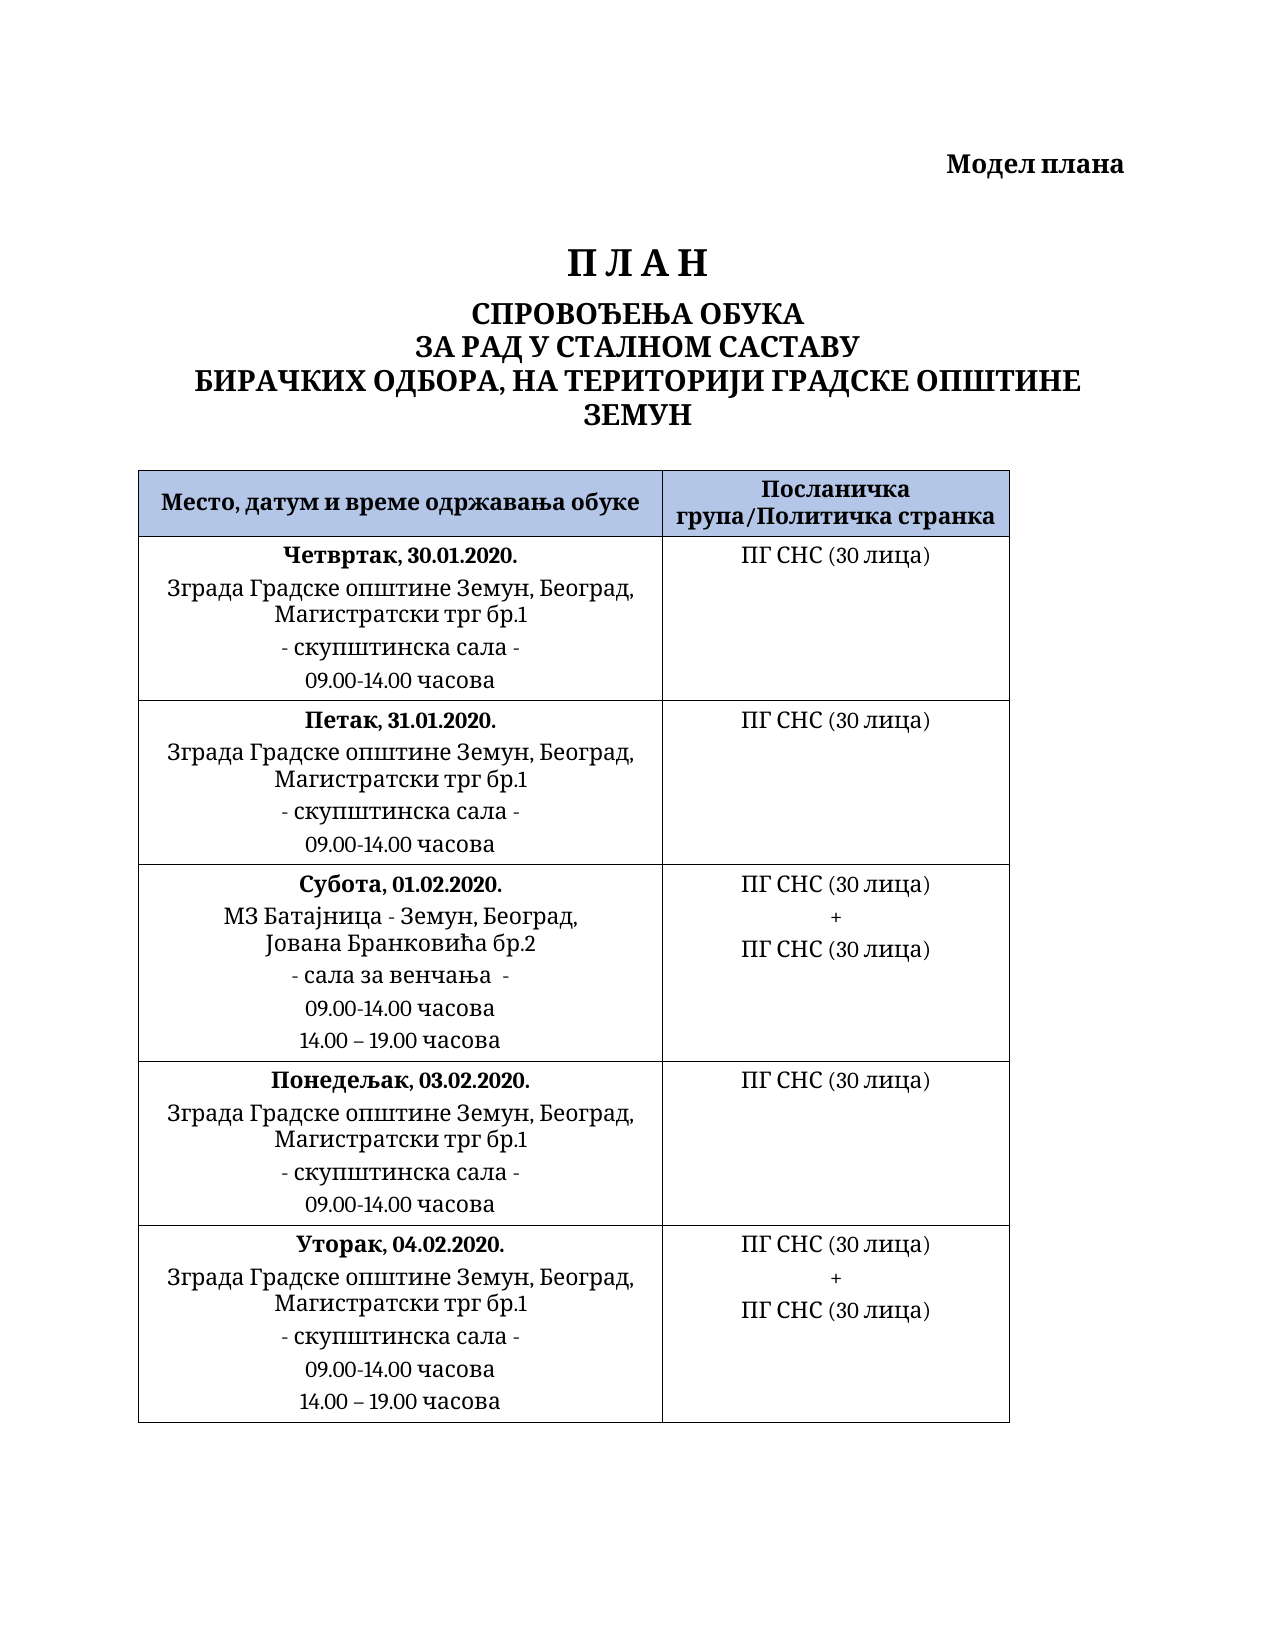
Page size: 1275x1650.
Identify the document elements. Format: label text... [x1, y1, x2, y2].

text ЗА РАД У СТАЛНОМ САСТАВУ БИРАЧКИХ ОДБОРА, НА ТЕРИТОРИЈИ ГРАДСКЕ ОПШТИНЕ ЗЕМУН [179, 332, 1095, 432]
text П Л А Н [150, 242, 1125, 286]
table_cell Понедељак, 03.02.2020. Зграда Градске општине Земун, Београд, Магистратски трг бр.1 - скупштинска сала - 09.00-14.00 часова [139, 1062, 662, 1225]
table_cell ПГ СНС (30 лица) + ПГ СНС (30 лица) [663, 1226, 1009, 1422]
table_cell Четвртак, 30.01.2020. Зграда Градске општине Земун, Београд, Магистратски трг бр.1 - скупштинска сала - 09.00-14.00 часова [139, 537, 662, 700]
table_cell Петак, 31.01.2020. Зграда Градске општине Земун, Београд, Магистратски трг бр.1 - скупштинска сала - 09.00-14.00 часова [139, 701, 662, 864]
table_header Посланичка група/Политичка странка [663, 471, 1009, 536]
table_header Место, датум и време одржавања обуке [139, 471, 662, 536]
table_cell Уторак, 04.02.2020. Зграда Градске општине Земун, Београд, Магистратски трг бр.1 - скупштинска сала - 09.00-14.00 часова 14.00 – 19.00 часова [139, 1226, 662, 1422]
text СПРОВОЂЕЊА ОБУКА [179, 298, 1095, 332]
table_cell ПГ СНС (30 лица) [663, 701, 1009, 864]
table_cell ПГ СНС (30 лица) [663, 1062, 1009, 1225]
table_cell Субота, 01.02.2020. МЗ Батајница - Земун, Београд, Јована Бранковића бр.2 - сала за венчања - 09.00-14.00 часова 14.00 – 19.00 часова [139, 865, 662, 1061]
table_cell ПГ СНС (30 лица) + ПГ СНС (30 лица) [663, 865, 1009, 1061]
table_cell ПГ СНС (30 лица) [663, 537, 1009, 700]
text Модел плана [150, 150, 1125, 180]
